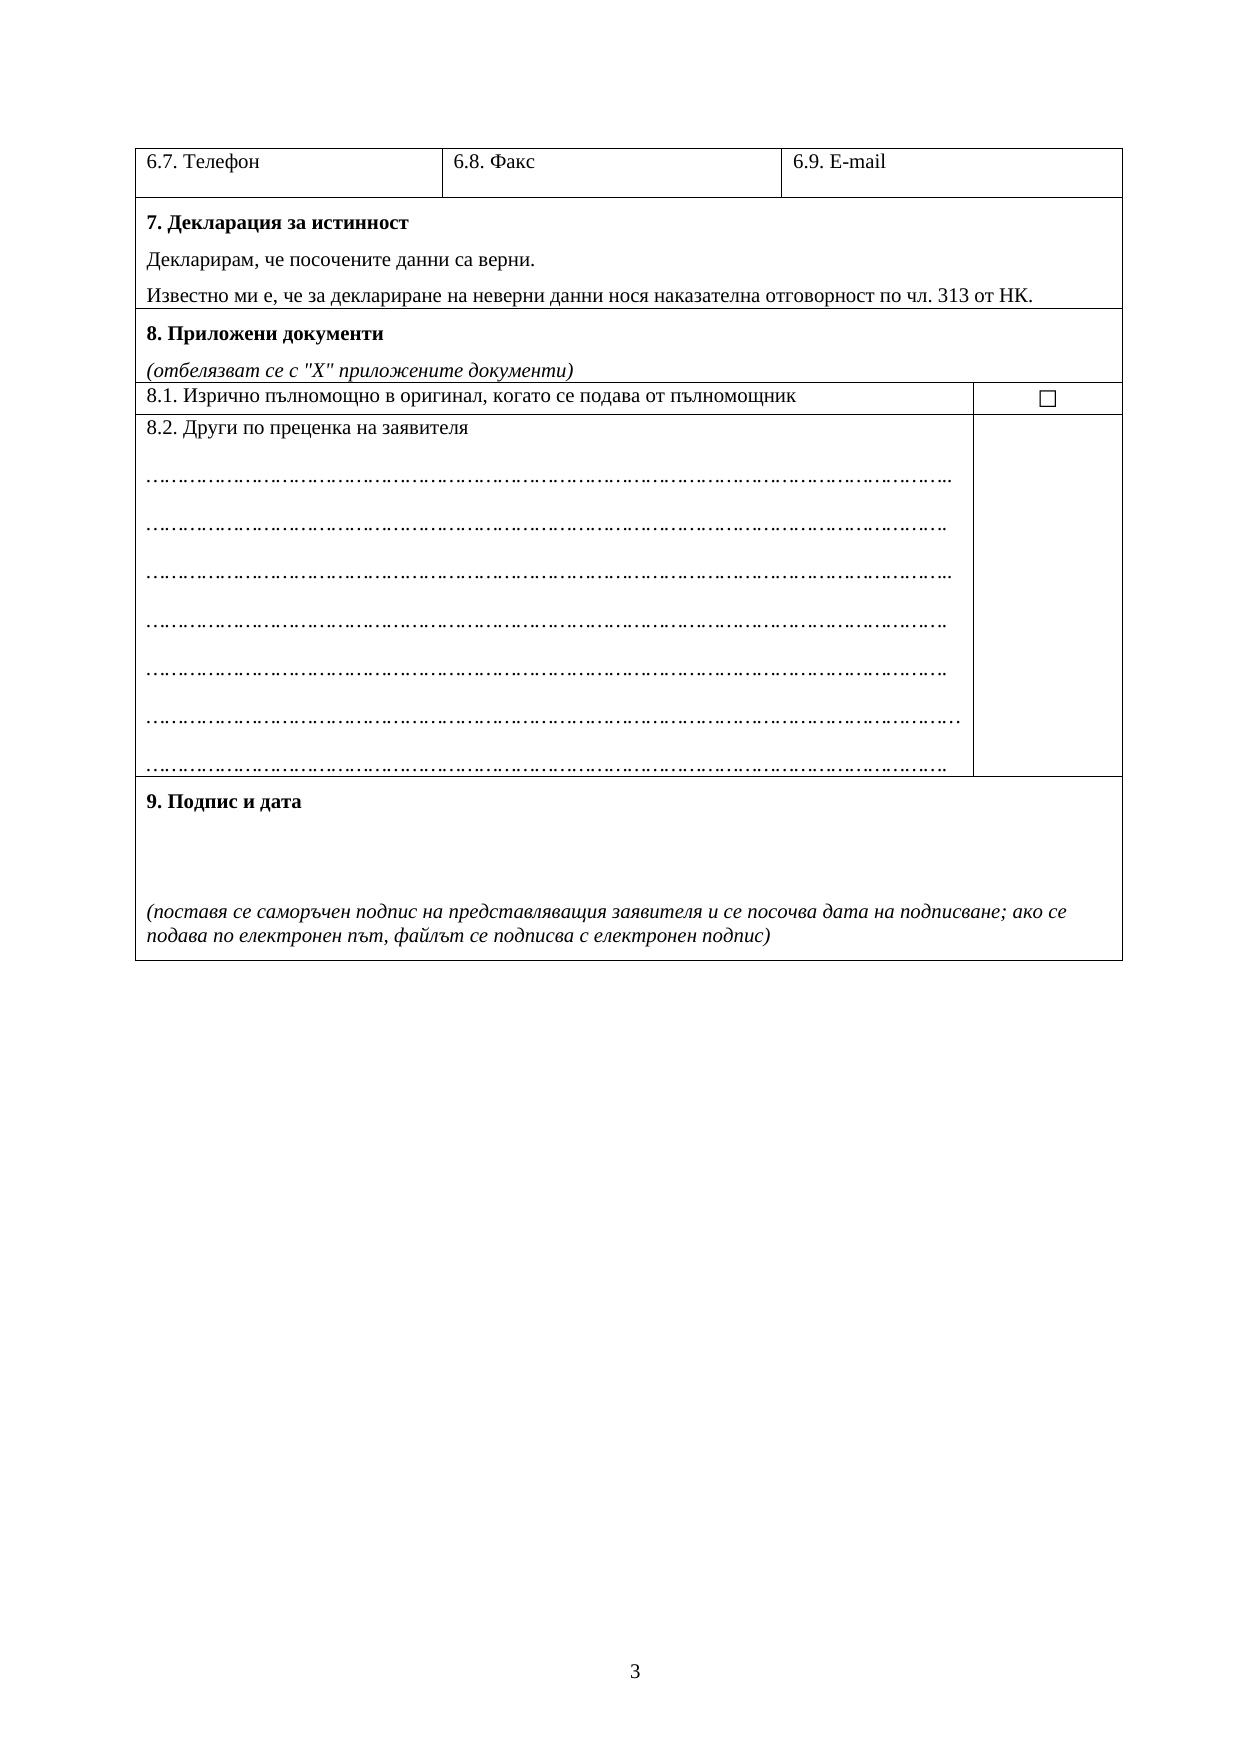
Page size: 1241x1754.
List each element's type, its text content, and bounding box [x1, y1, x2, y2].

table_cell [974, 415, 1122, 776]
table_cell 8.1. Изрично пълномощно в оригинал, когато се подава от пълномощник [136, 383, 973, 414]
table_cell 7. Декларация за истинност Декларирам, че посочените данни са верни. Известно ми е, че за деклариране на неверни данни нося наказателна отговорност по чл. 313 от НК. [136, 198, 1122, 307]
table_cell 9. Подпис и дата (поставя се саморъчен подпис на представляващия заявителя и се посочва дата на подписване; ако се подава по електронен път, файлът се подписва с електронен подпис) [136, 777, 1122, 960]
table_cell 6.7. Телефон [136, 149, 442, 197]
table_cell 6.8. Факс [443, 149, 781, 197]
table_cell 6.9. Е-mail [782, 149, 1122, 197]
table_cell 8. Приложени документи (отбелязват се с "Х" приложените документи) [136, 309, 1122, 382]
table_cell 8.2. Други по преценка на заявителя ………………………………………………………………………………………………………………….. …………………………………………………………………………………………………………………. ………………………………………………………………………………………………………………….. …………………………………………………………………………………………………………………. …………………………………………………………………………………………………………………. …………………………………………………………………………………………………………………… …………………………………………………………………………………………………………………. [136, 415, 973, 776]
